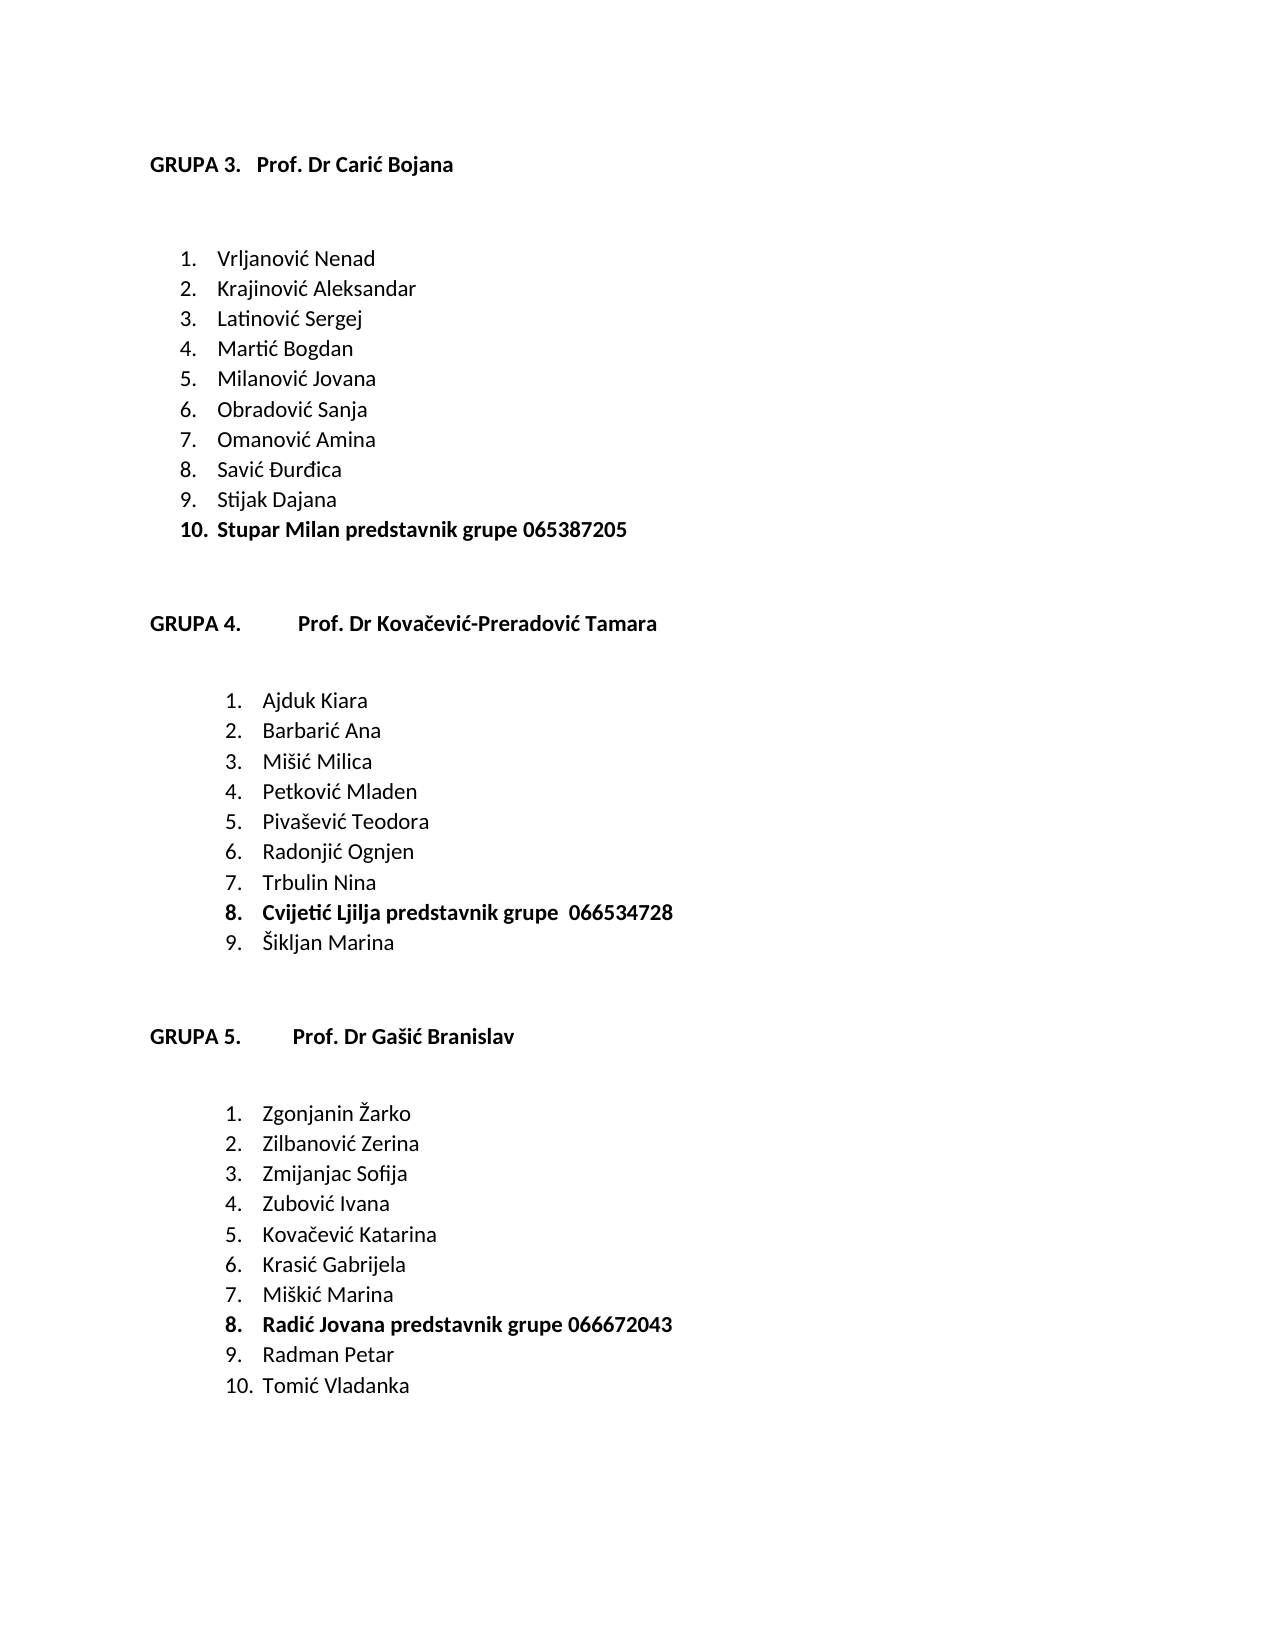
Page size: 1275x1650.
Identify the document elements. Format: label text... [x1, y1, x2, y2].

list Zmijanjac Sofija [225, 1159, 1125, 1187]
list Kovačević Katarina [225, 1220, 1125, 1248]
list Zgonjanin Žarko [225, 1099, 1125, 1127]
list Barbarić Ana [225, 717, 1125, 745]
text GRUPA 5. Prof. Dr Gašić Branislav [150, 1022, 1125, 1050]
list Savić Đurđica [179, 455, 1125, 483]
list Krasić Gabrijela [225, 1250, 1125, 1278]
list Radonjić Ognjen [225, 837, 1125, 866]
list Krajinović Aleksandar [179, 274, 1125, 302]
list Pivašević Teodora [225, 807, 1125, 835]
list Petković Mladen [225, 777, 1125, 805]
list Latinović Sergej [179, 304, 1125, 332]
list Martić Bogdan [179, 334, 1125, 362]
list Zilbanović Zerina [225, 1129, 1125, 1157]
list Obradović Sanja [179, 395, 1125, 423]
list Cvijetić Ljilja predstavnik grupe 066534728 [225, 898, 1125, 926]
list Milanović Jovana [179, 364, 1125, 393]
list Šikljan Marina [225, 928, 1125, 956]
list Zubović Ivana [225, 1189, 1125, 1218]
text GRUPA 3. Prof. Dr Carić Bojana [150, 150, 1125, 178]
list Omanović Amina [179, 425, 1125, 453]
list Radman Petar [225, 1341, 1125, 1369]
list Mišić Milica [225, 747, 1125, 775]
list Ajduk Kiara [225, 686, 1125, 714]
list Tomić Vladanka [225, 1371, 1125, 1399]
list Vrljanović Nenad [179, 244, 1125, 272]
list Stupar Milan predstavnik grupe 065387205 [179, 516, 1125, 544]
text GRUPA 4. Prof. Dr Kovačević-Preradović Tamara [150, 609, 1125, 637]
list Miškić Marina [225, 1280, 1125, 1308]
list Radić Jovana predstavnik grupe 066672043 [225, 1310, 1125, 1338]
list Stijak Dajana [179, 485, 1125, 513]
list Trbulin Nina [225, 868, 1125, 896]
